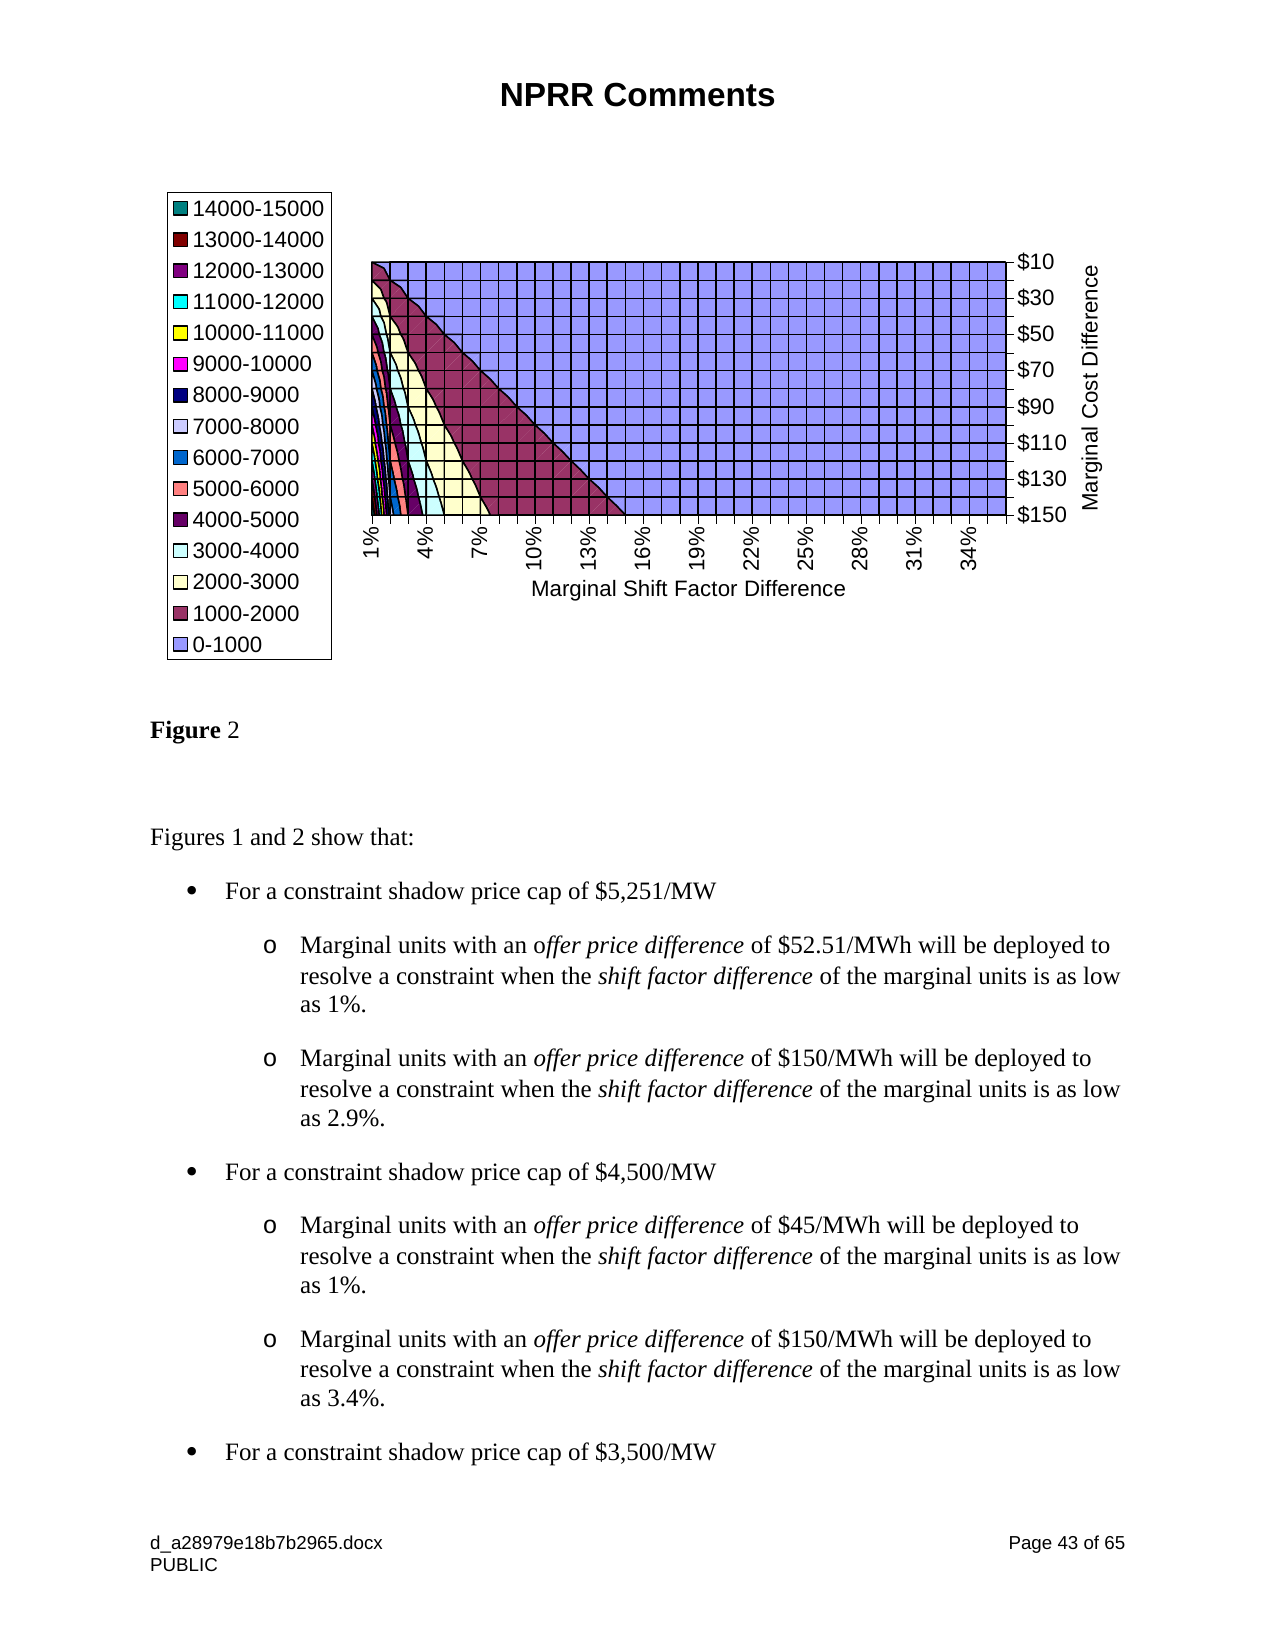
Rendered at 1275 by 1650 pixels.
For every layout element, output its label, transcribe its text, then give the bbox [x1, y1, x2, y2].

list For a constraint shadow price cap of $3,500/MW [187, 1437, 1125, 1466]
text Figure 2 [150, 150, 1125, 744]
text Figures 1 and 2 show that: [150, 822, 1125, 851]
list Marginal units with an offer price difference of $150/MWh will be deployed to resolve a constraint when the shift factor difference of the marginal units is as low as 3.4%. [262, 1324, 1125, 1412]
list Marginal units with an offer price difference of $150/MWh will be deployed to resolve a constraint when the shift factor difference of the marginal units is as low as 2.9%. [262, 1043, 1125, 1132]
list Marginal units with an offer price difference of $45/MWh will be deployed to resolve a constraint when the shift factor difference of the marginal units is as low as 1%. [262, 1210, 1125, 1299]
list For a constraint shadow price cap of $5,251/MW [187, 876, 1125, 905]
list Marginal units with an offer price difference of $52.51/MWh will be deployed to resolve a constraint when the shift factor difference of the marginal units is as low as 1%. [262, 930, 1125, 1018]
list For a constraint shadow price cap of $4,500/MW [187, 1157, 1125, 1185]
